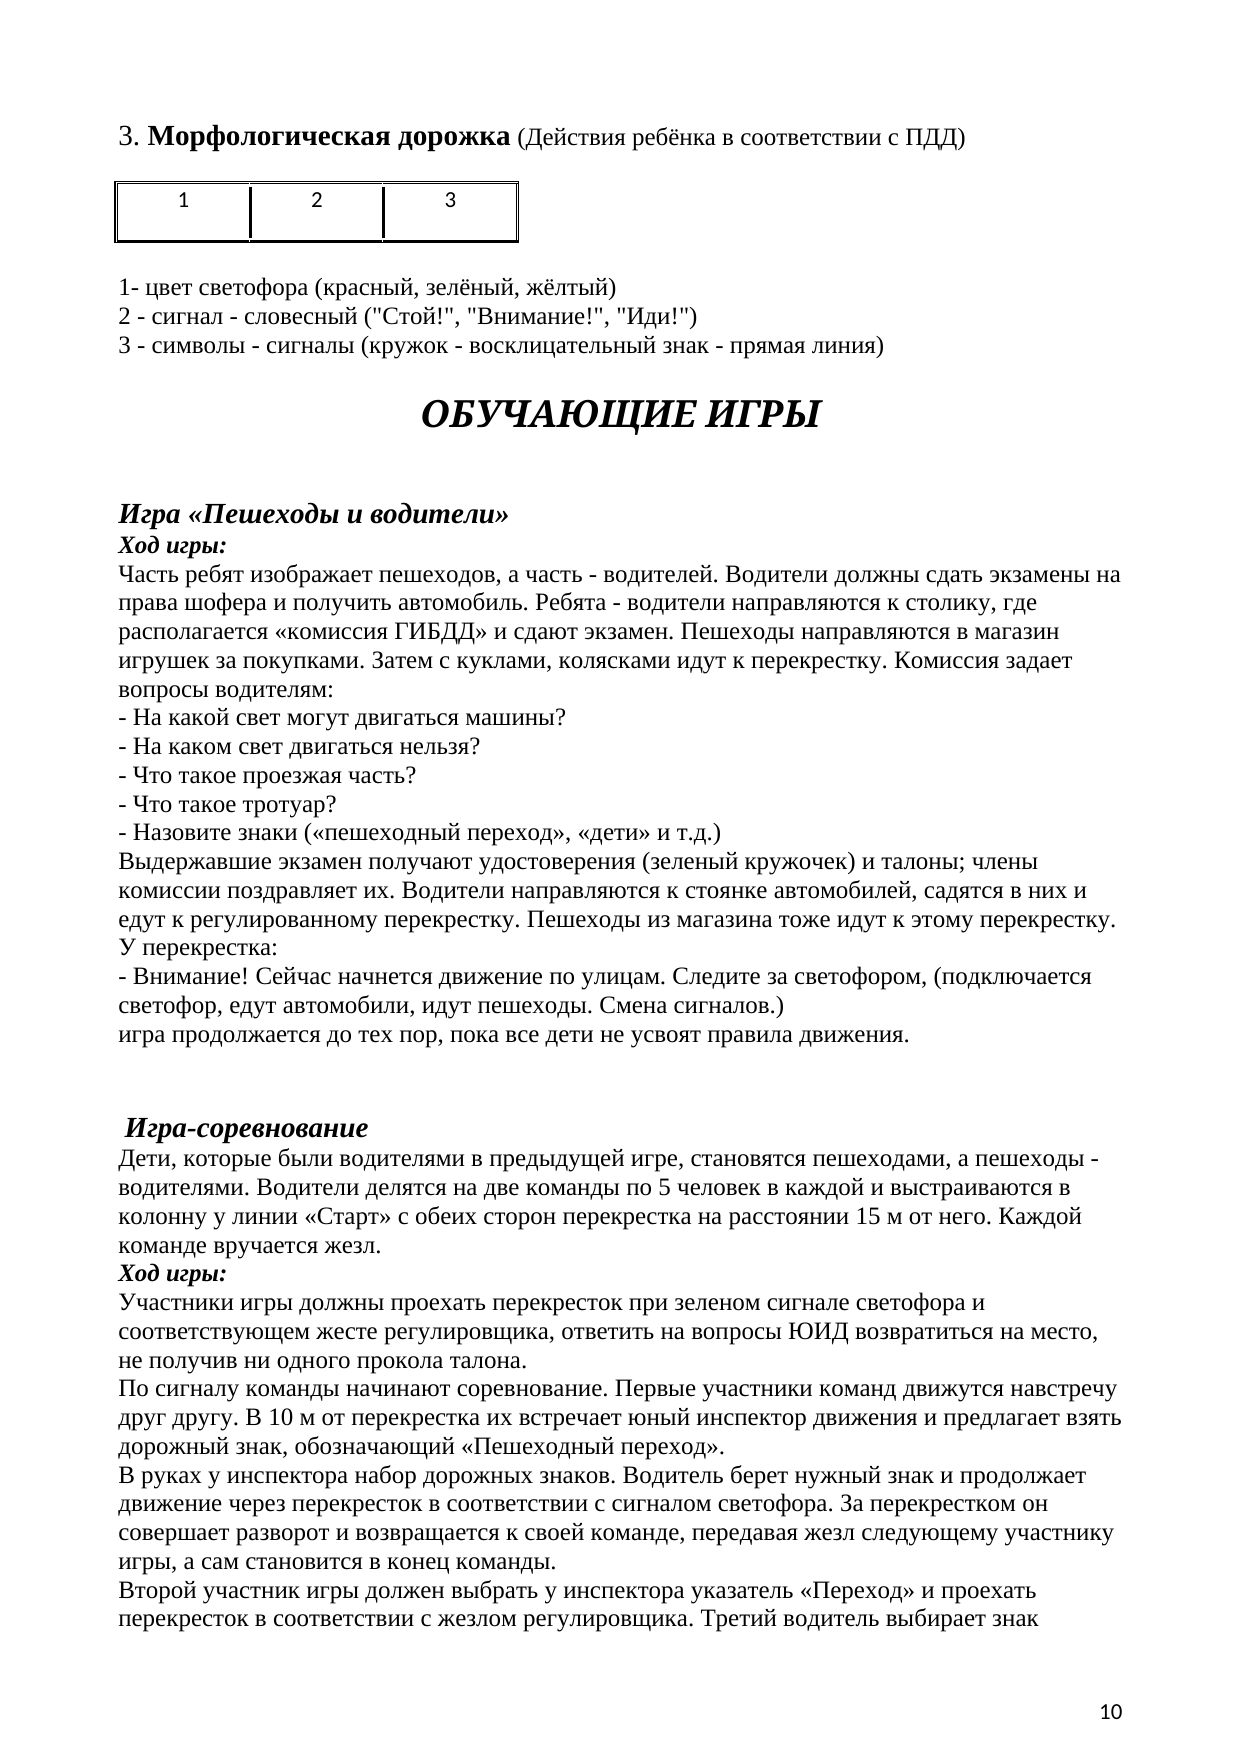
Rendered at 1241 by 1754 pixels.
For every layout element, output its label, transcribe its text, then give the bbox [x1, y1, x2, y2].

text 1- цвет светофора (красный, зелёный, жёлтый) 2 - сигнал - словесный ("Стой!", "Внимание!", "Иди!") 3 - символы - сигналы (кружок - восклицательный знак - прямая линия) [118, 272, 1122, 358]
table_header 1 [116, 182, 250, 240]
text 3. Морфологическая дорожка (Действия ребёнка в соответствии с ПДД) [118, 118, 1122, 152]
subtitle Обучающие игры [118, 388, 1122, 439]
table_header 2 [250, 182, 383, 240]
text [118, 1110, 1122, 1632]
text Игра «Пешеходы и водители» Ход игры: Часть ребят изображает пешеходов, а часть - водителей. Водители должны сдать экзамены на права шофера и получить автомобиль. Ребята - водители направляются к столику, где располагается «комиссия ГИБДД» и сдают экзамен. Пешеходы направляются в магазин игрушек за покупками. Затем с куклами, колясками идут к перекрестку. Комиссия задает вопросы водителям: - На какой свет могут двигаться машины? - На каком свет двигаться нельзя? - Что такое проезжая часть? - Что такое тротуар? - Назовите знаки («пешеходный переход», «дети» и т.д.) Выдержавшие экзамен получают удостоверения (зеленый кружочек) и талоны; члены комиссии поздравляет их. Водители направляются к стоянке автомобилей, садятся в них и едут к регулированному перекрестку. Пешеходы из магазина тоже идут к этому перекрестку. У перекрестка: - Внимание! Сейчас начнется движение по улицам. Следите за светофором, (подключается светофор, едут автомобили, идут пешеходы. Смена сигналов.) игра продолжается до тех пор, пока все дети не усвоят правила движения. [118, 496, 1122, 1047]
table_header 3 [383, 184, 516, 240]
